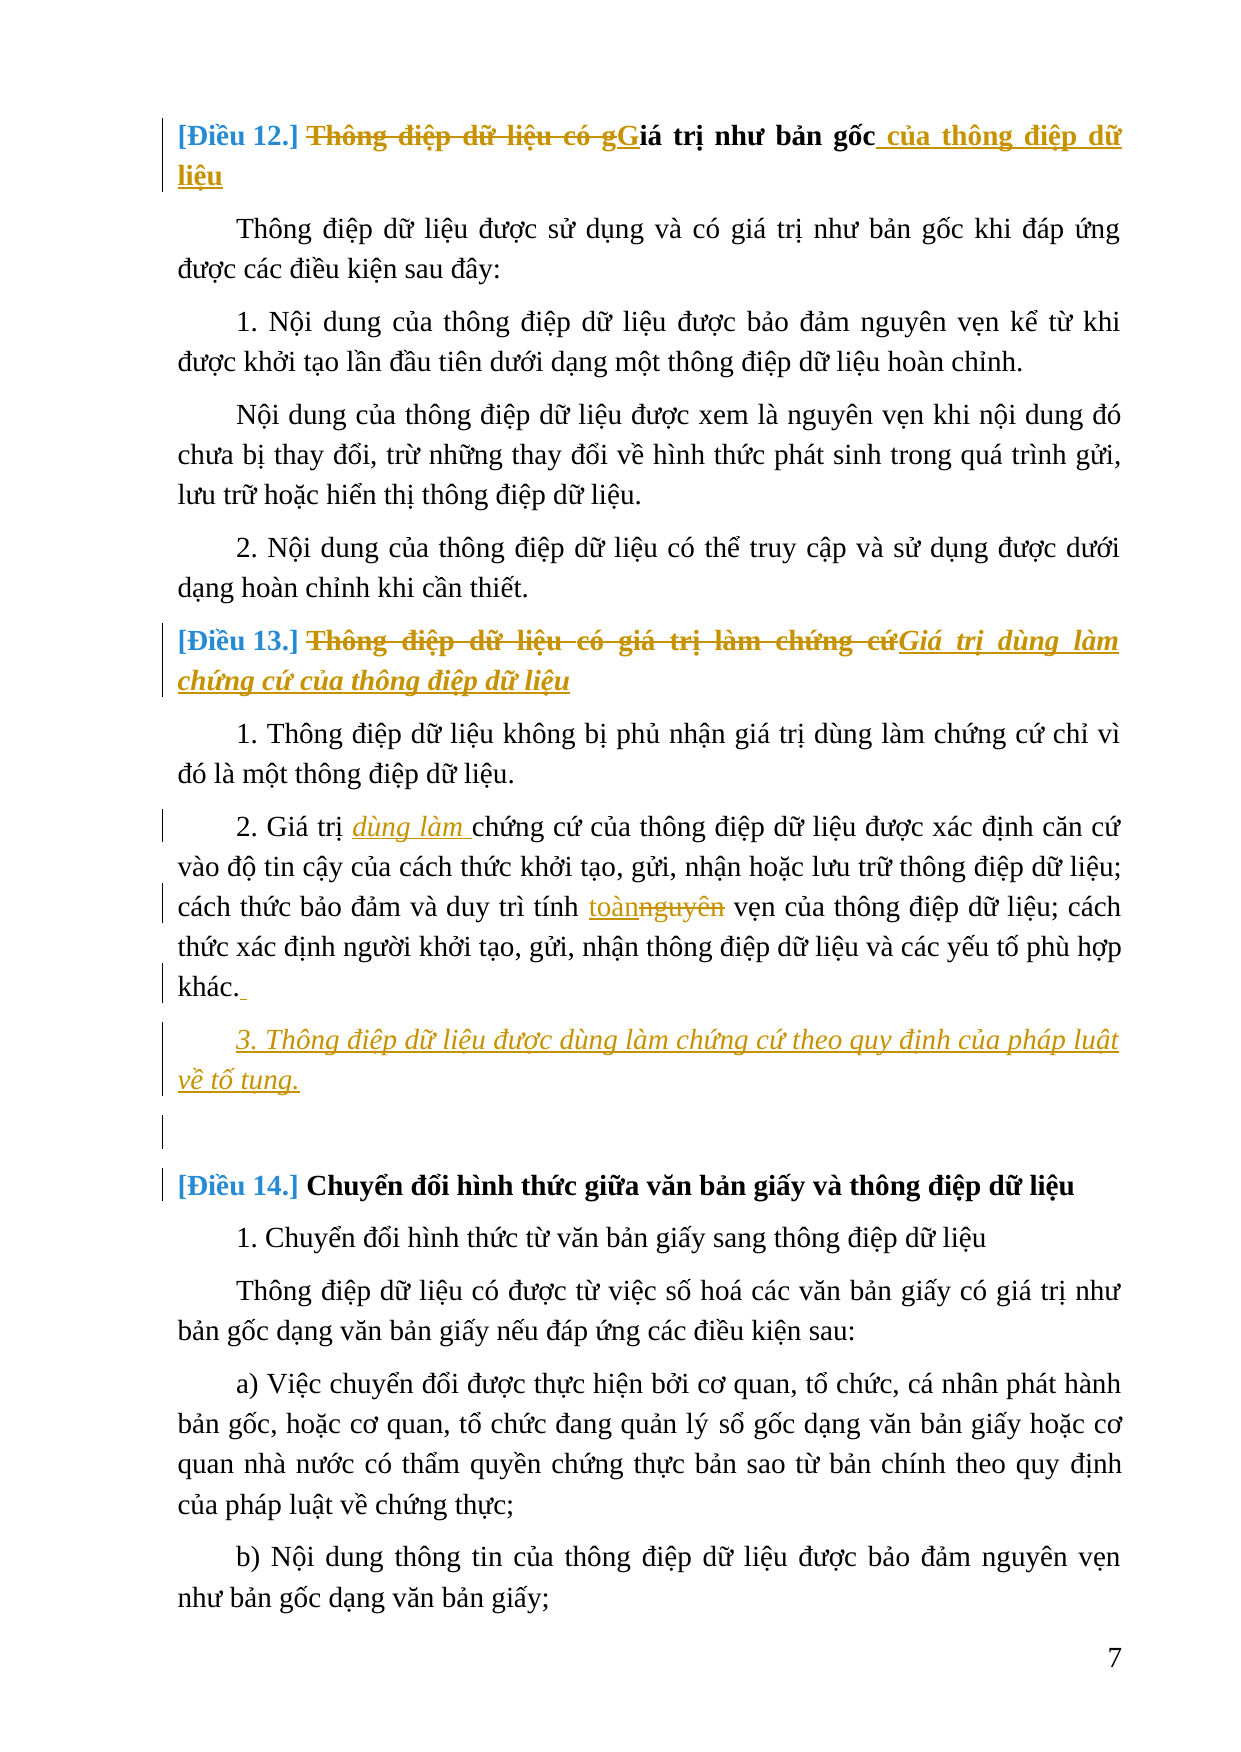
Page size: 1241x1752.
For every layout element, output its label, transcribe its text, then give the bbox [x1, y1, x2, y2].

text b) Nội dung thông tin của thông điệp dữ liệu được bảo đảm nguyên vẹn như bản gốc dạng văn bản giấy; [177, 1539, 1122, 1613]
text Thông điệp dữ liệu có được từ việc số hoá các văn bản giấy có giá trị như bản gốc dạng văn bản giấy nếu đáp ứng các điều kiện sau: [177, 1273, 1122, 1347]
text 1. Chuyển đổi hình thức từ văn bản giấy sang thông điệp dữ liệu [177, 1221, 1122, 1254]
text Nội dung của thông điệp dữ liệu được xem là nguyên vẹn khi nội dung đó chưa bị thay đổi, trừ những thay đổi về hình thức phát sinh trong quá trình gửi, lưu trữ hoặc hiển thị thông điệp dữ liệu. [177, 397, 1122, 511]
subtitle iá trị như bản gốc [177, 118, 1122, 192]
text 1. Nội dung của thông điệp dữ liệu được bảo đảm nguyên vẹn kể từ khi được khởi tạo lần đầu tiên dưới dạng một thông điệp dữ liệu hoàn chỉnh. [177, 304, 1122, 378]
text 2. Nội dung của thông điệp dữ liệu có thể truy cập và sử dụng được dưới dạng hoàn chỉnh khi cần thiết. [177, 530, 1122, 604]
subtitle Chuyển đổi hình thức giữa văn bản giấy và thông điệp dữ liệu [177, 1168, 1122, 1201]
text a) Việc chuyển đổi được thực hiện bởi cơ quan, tổ chức, cá nhân phát hành bản gốc, hoặc cơ quan, tổ chức đang quản lý sổ gốc dạng văn bản giấy hoặc cơ quan nhà nước có thẩm quyền chứng thực bản sao từ bản chính theo quy định của pháp luật về chứng thực; [177, 1366, 1122, 1520]
text Thông điệp dữ liệu được sử dụng và có giá trị như bản gốc khi đáp ứng được các điều kiện sau đây: [177, 211, 1122, 285]
text 2. Giá trị chứng cứ của thông điệp dữ liệu được xác định căn cứ vào độ tin cậy của cách thức khởi tạo, gửi, nhận hoặc lưu trữ thông điệp dữ liệu; cách thức bảo đảm và duy trì tính vẹn của thông điệp dữ liệu; cách thức xác định người khởi tạo, gửi, nhận thông điệp dữ liệu và các yếu tố phù hợp khác. [177, 809, 1122, 1003]
text 1. Thông điệp dữ liệu không bị phủ nhận giá trị dùng làm chứng cứ chỉ vì đó là một thông điệp dữ liệu. [177, 716, 1122, 789]
